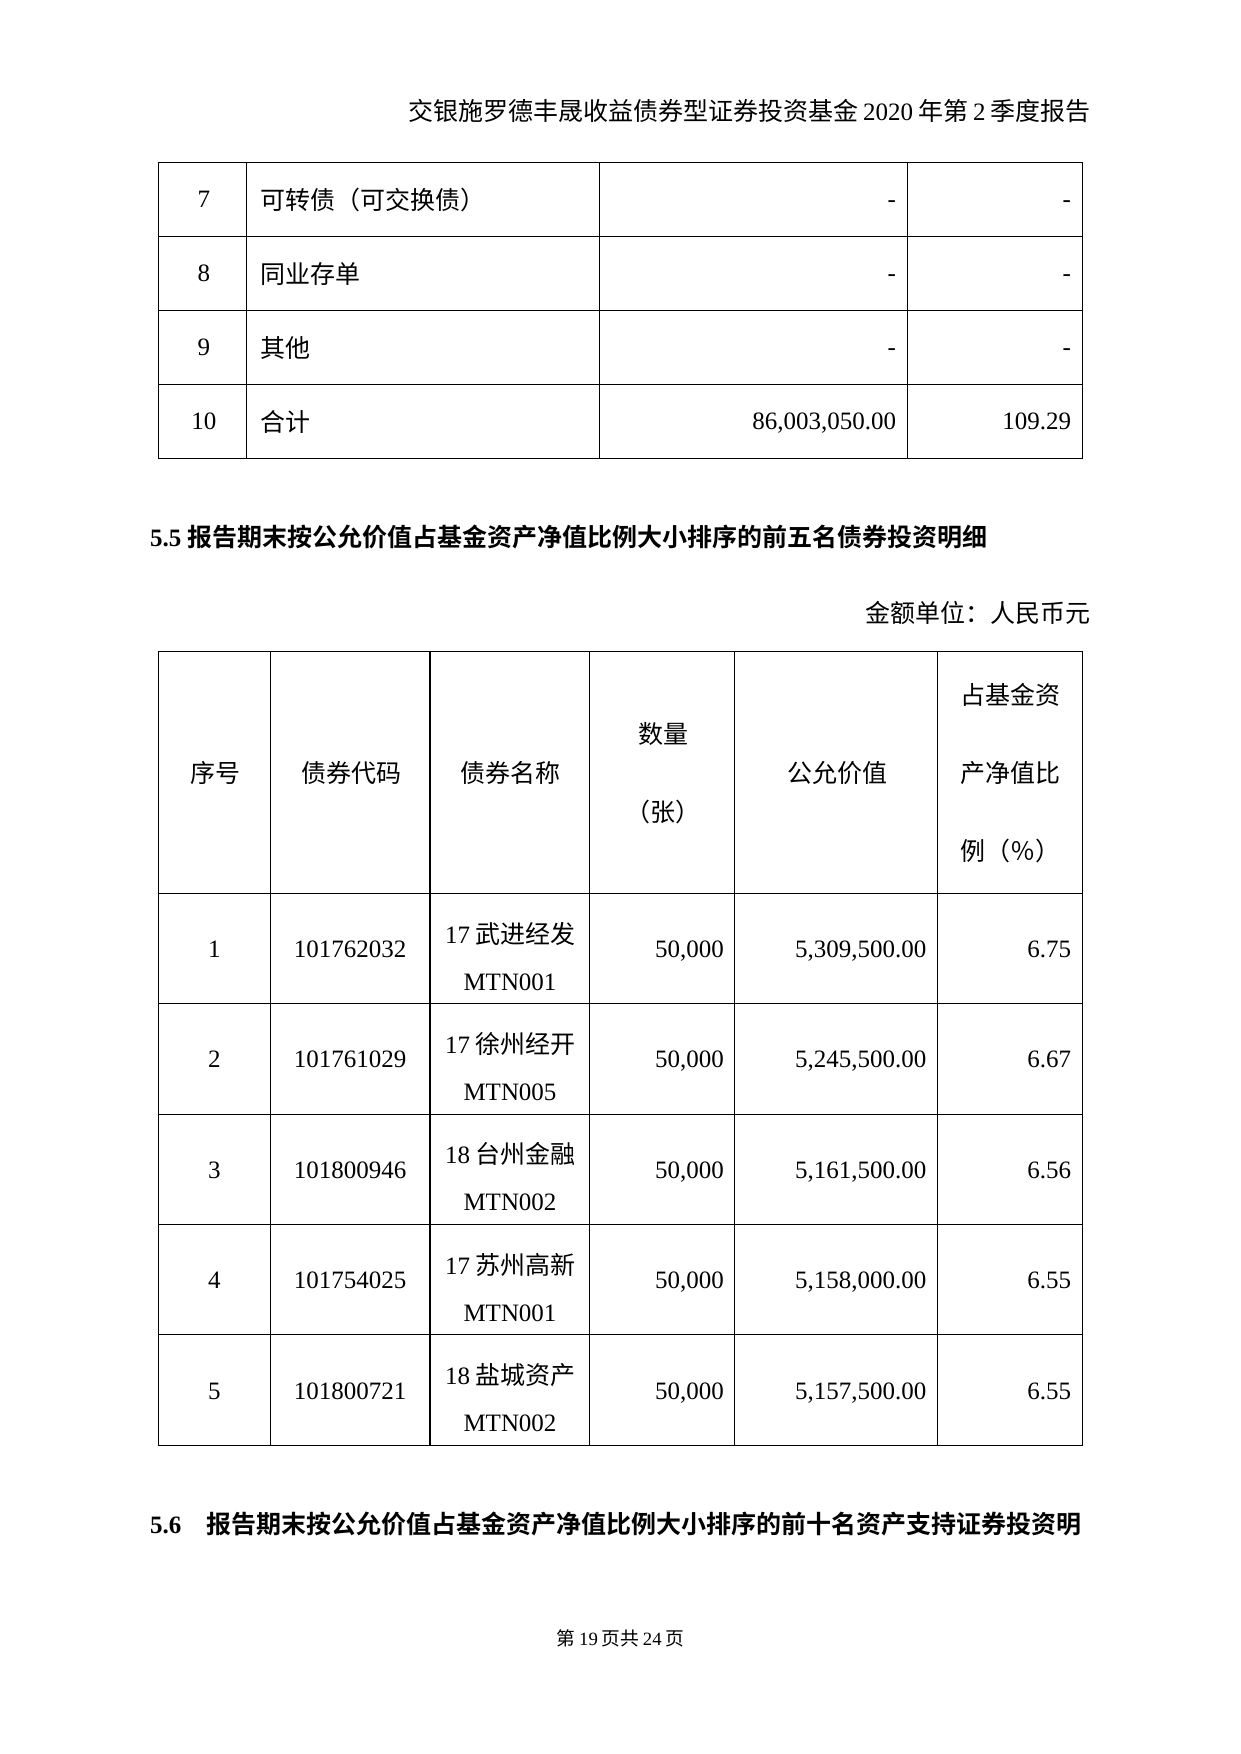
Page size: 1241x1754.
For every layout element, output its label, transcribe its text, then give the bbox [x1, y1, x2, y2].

table_cell 50,000 [590, 1115, 734, 1224]
table_cell 5,158,000.00 [735, 1225, 937, 1334]
table_cell 5,309,500.00 [735, 894, 937, 1003]
table_cell 5,245,500.00 [735, 1004, 937, 1113]
table_cell 7 [159, 163, 246, 236]
table_cell 101800946 [271, 1115, 429, 1224]
table_cell 5 [159, 1335, 270, 1445]
table_cell - [600, 311, 907, 384]
table_cell - [600, 237, 907, 310]
text 5.5 报告期末按公允价值占基金资产净值比例大小排序的前五名债券投资明细 [150, 503, 1090, 568]
text 金额单位：人民币元 [150, 579, 1090, 644]
table_cell 1 [159, 894, 270, 1003]
table_cell 50,000 [590, 1004, 734, 1113]
table_header 债券名称 [431, 652, 589, 893]
table_cell 86,003,050.00 [600, 385, 907, 458]
table_cell 18台州金融MTN002 [431, 1115, 589, 1224]
table_cell 109.29 [908, 385, 1082, 458]
table_cell 101754025 [271, 1225, 429, 1334]
table_cell 可转债（可交换债） [247, 163, 599, 236]
table_cell 3 [159, 1115, 270, 1224]
table_cell - [908, 311, 1082, 384]
table_cell 6.56 [938, 1115, 1082, 1224]
table_cell 同业存单 [247, 237, 599, 310]
table_cell - [908, 163, 1082, 236]
table_cell 4 [159, 1225, 270, 1334]
table_cell 合计 [247, 385, 599, 458]
table_cell 101800721 [271, 1335, 429, 1445]
table_cell 17武进经发MTN001 [431, 894, 589, 1003]
table_cell 50,000 [590, 1335, 734, 1445]
table_cell - [600, 163, 907, 236]
table_header 占基金资产净值比例（％） [938, 652, 1082, 893]
table_header 公允价值 [735, 652, 937, 893]
table_cell 101762032 [271, 894, 429, 1003]
table_cell 17徐州经开MTN005 [431, 1004, 589, 1113]
table_cell 8 [159, 237, 246, 310]
table_header 序号 [159, 652, 270, 893]
table_cell - [908, 237, 1082, 310]
table_cell 50,000 [590, 1225, 734, 1334]
table_cell 17苏州高新MTN001 [431, 1225, 589, 1334]
table_cell 6.67 [938, 1004, 1082, 1113]
table_header 债券代码 [271, 652, 429, 893]
table_cell 50,000 [590, 894, 734, 1003]
table_cell 18盐城资产MTN002 [431, 1335, 589, 1445]
table_cell 10 [159, 385, 246, 458]
table_cell 5,157,500.00 [735, 1335, 937, 1445]
table_cell 5,161,500.00 [735, 1115, 937, 1224]
table_cell 6.55 [938, 1335, 1082, 1445]
table_header 数量（张） [590, 652, 734, 893]
table_cell 101761029 [271, 1004, 429, 1113]
table_cell 9 [159, 311, 246, 384]
table_cell 2 [159, 1004, 270, 1113]
table_cell 其他 [247, 311, 599, 384]
table_cell 6.55 [938, 1225, 1082, 1334]
table_cell 6.75 [938, 894, 1082, 1003]
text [150, 1490, 1090, 1555]
